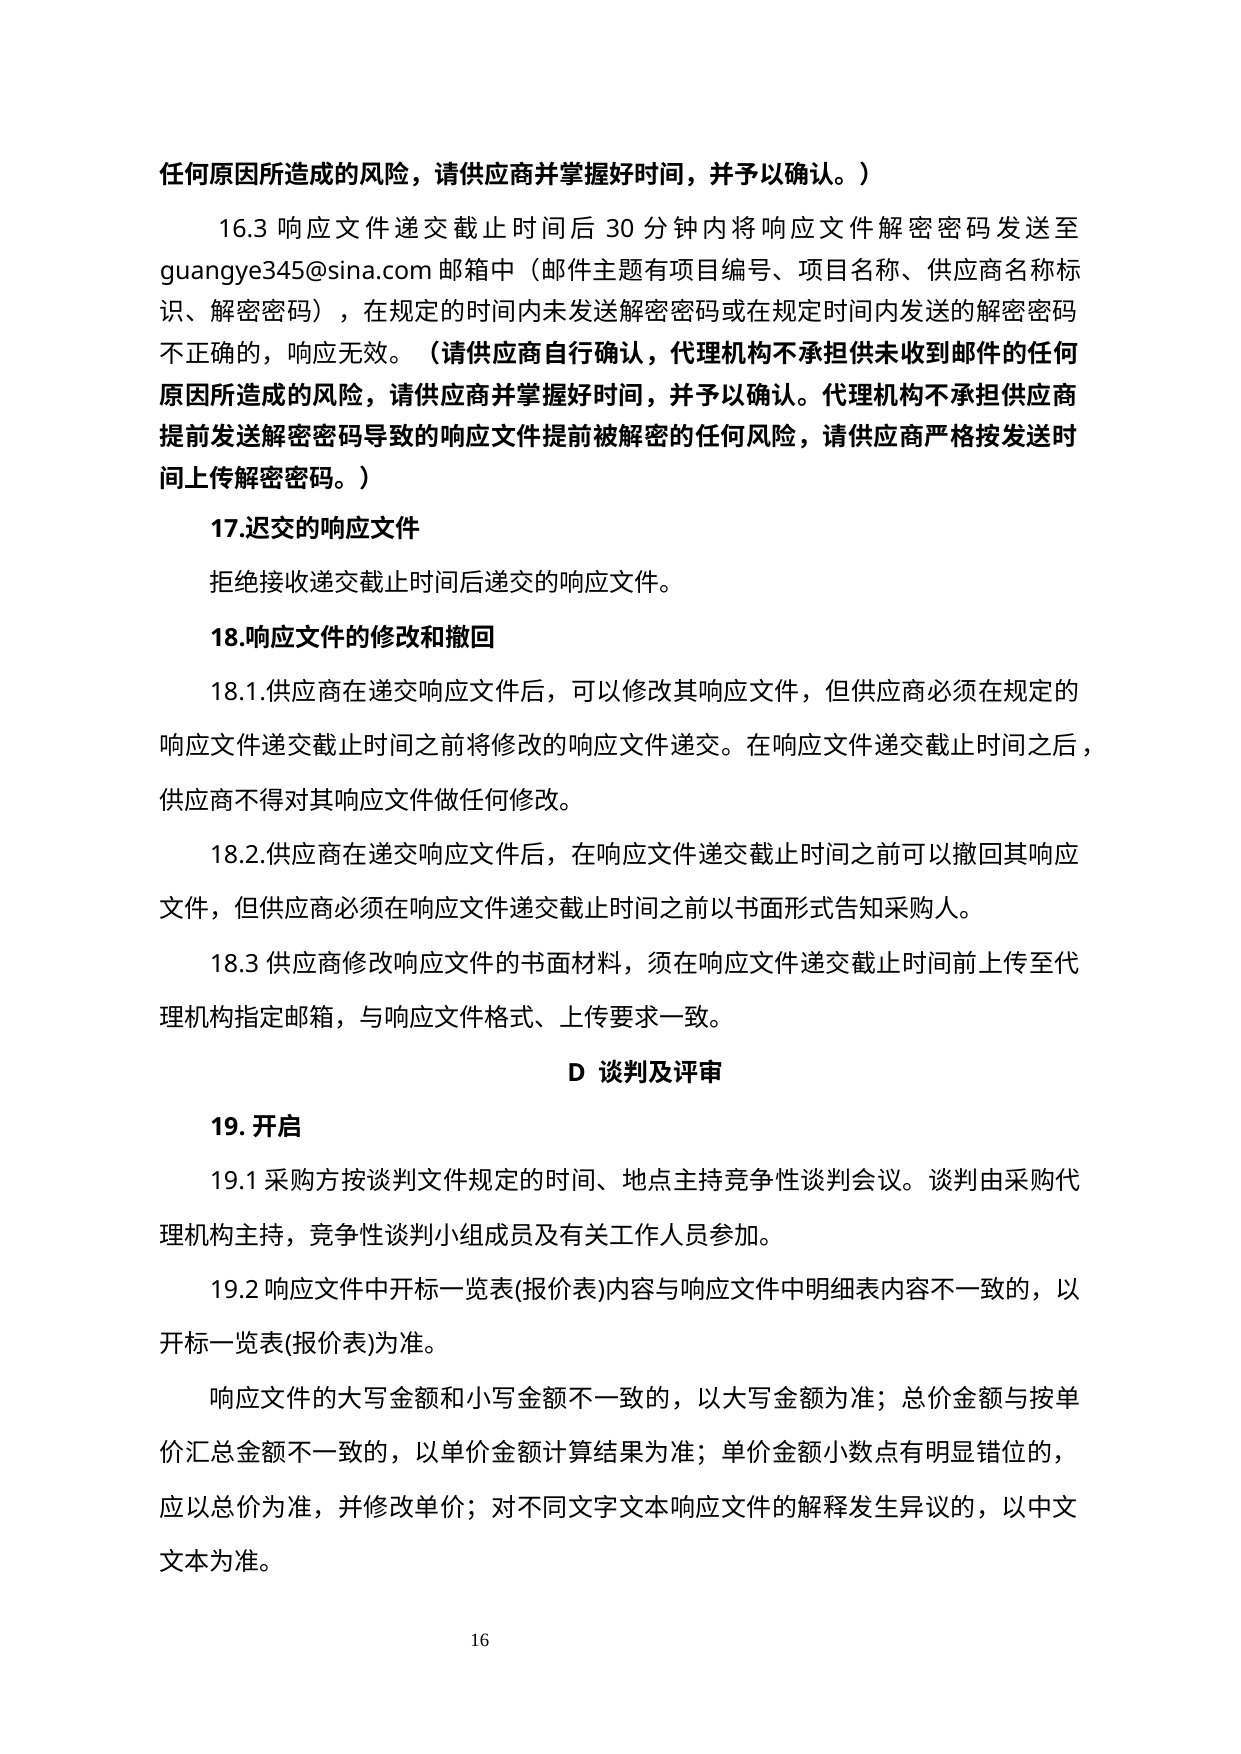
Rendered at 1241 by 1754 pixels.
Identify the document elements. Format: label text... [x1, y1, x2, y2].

text 18.1.供应商在递交响应文件后，可以修改其响应文件，但供应商必须在规定的响应文件递交截止时间之前将修改的响应文件递交。在响应文件递交截止时间之后，供应商不得对其响应文件做任何修改。 [159, 671, 1081, 816]
text 19.2响应文件中开标一览表(报价表)内容与响应文件中明细表内容不一致的，以开标一览表(报价表)为准。 [159, 1269, 1081, 1360]
text 拒绝接收递交截止时间后递交的响应文件。 [159, 563, 1081, 599]
text 响应文件的大写金额和小写金额不一致的，以大写金额为准；总价金额与按单价汇总金额不一致的，以单价金额计算结果为准；单价金额小数点有明显错位的，应以总价为准，并修改单价；对不同文字文本响应文件的解释发生异议的，以中文文本为准。 [159, 1378, 1081, 1578]
text 19. 开启 [159, 1106, 1081, 1143]
text 18.2.供应商在递交响应文件后，在响应文件递交截止时间之前可以撤回其响应文件，但供应商必须在响应文件递交截止时间之前以书面形式告知采购人。 [159, 834, 1081, 925]
subtitle 17.迟交的响应文件 [159, 508, 1081, 544]
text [159, 150, 1081, 192]
subtitle D 谈判及评审 [159, 1052, 1081, 1088]
text 16.3响应文件递交截止时间后30分钟内将响应文件解密密码发送至guangye345@sina.com邮箱中（邮件主题有项目编号、项目名称、供应商名称标识、解密密码），在规定的时间内未发送解密密码或在规定时间内发送的解密密码不正确的，响应无效。（请供应商自行确认，代理机构不承担供未收到邮件的任何原因所造成的风险，请供应商并掌握好时间，并予以确认。代理机构不承担供应商提前发送解密密码导致的响应文件提前被解密的任何风险，请供应商严格按发送时间上传解密密码。） [159, 204, 1081, 496]
text 19.1采购方按谈判文件规定的时间、地点主持竞争性谈判会议。谈判由采购代理机构主持，竞争性谈判小组成员及有关工作人员参加。 [159, 1161, 1081, 1251]
subtitle 18.响应文件的修改和撤回 [159, 617, 1081, 653]
text 18.3 供应商修改响应文件的书面材料，须在响应文件递交截止时间前上传至代理机构指定邮箱，与响应文件格式、上传要求一致。 [159, 943, 1081, 1034]
